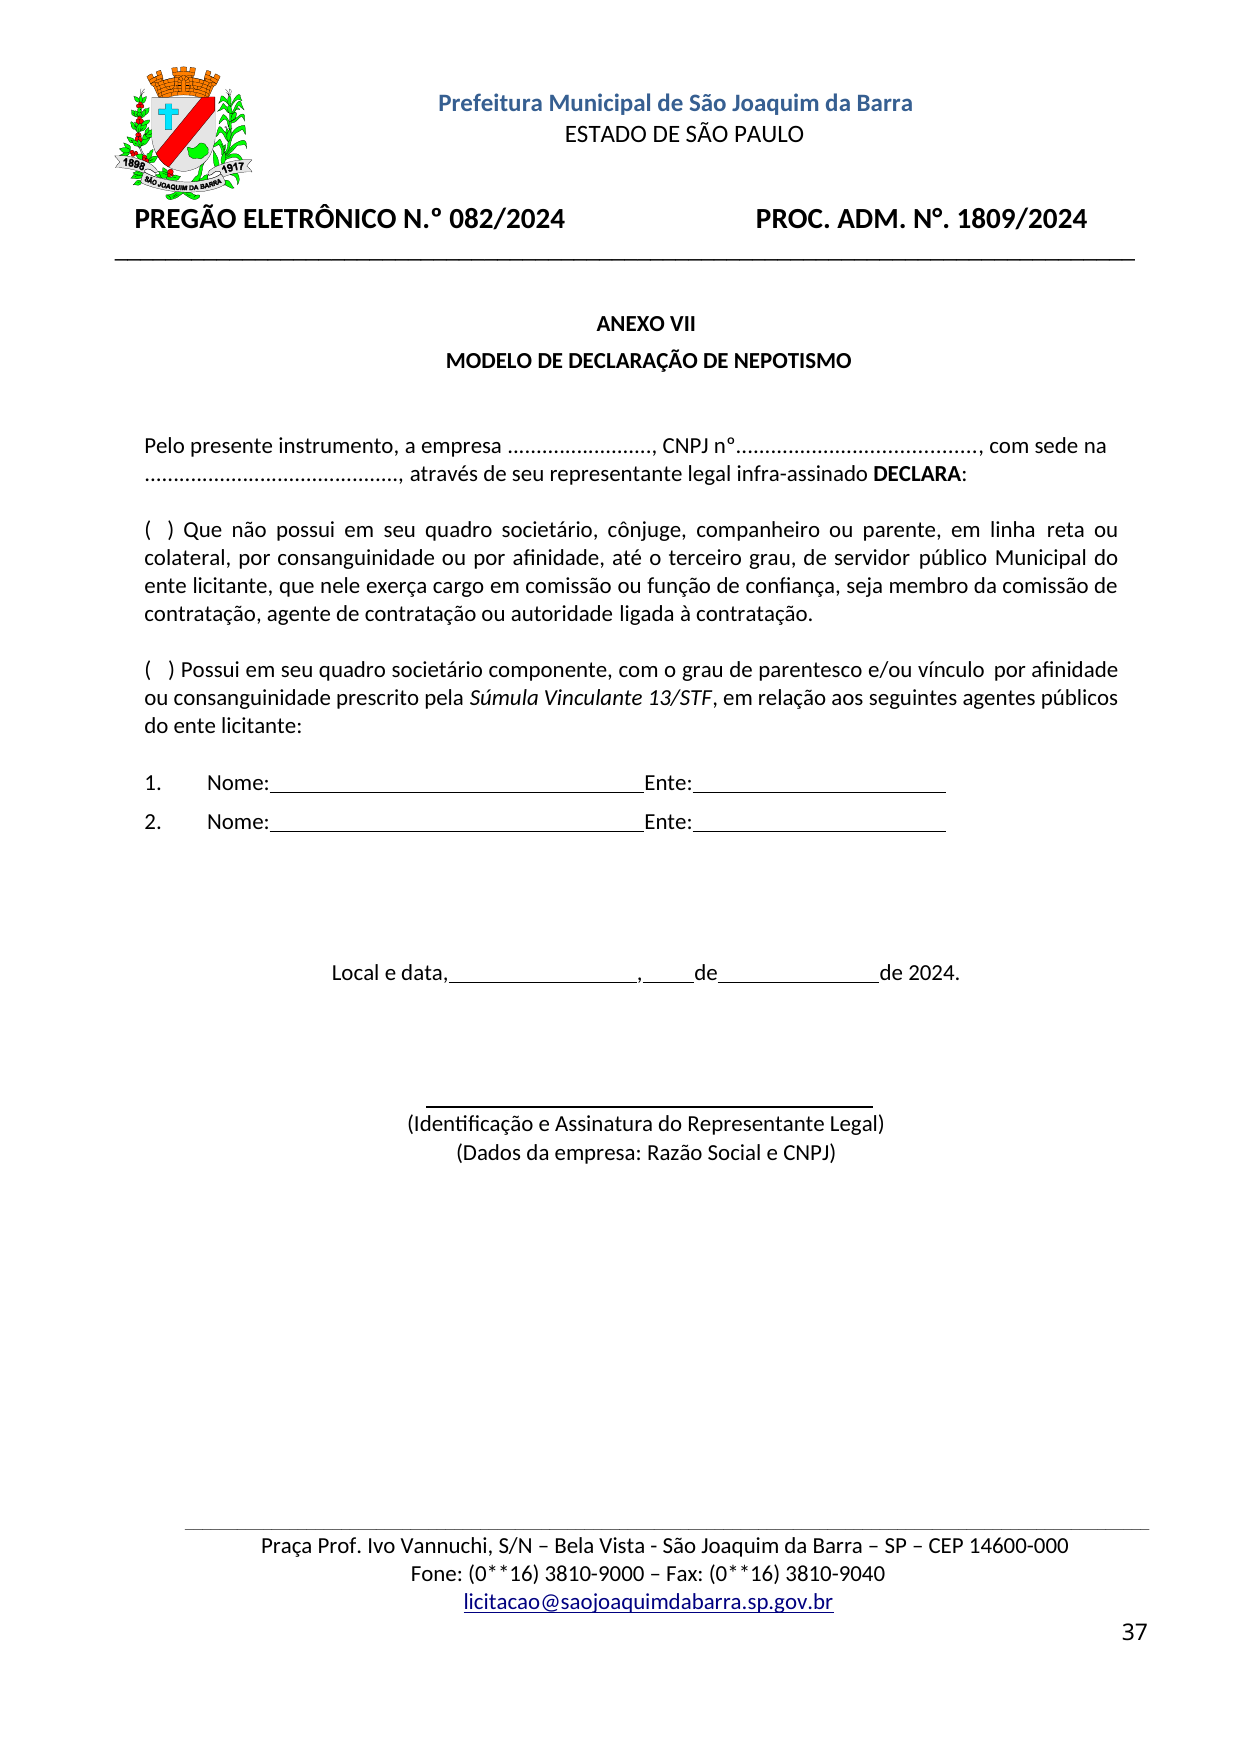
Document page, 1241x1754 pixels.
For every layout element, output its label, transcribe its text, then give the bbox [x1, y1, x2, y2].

text ( ) Possui em seu quadro societário componente, com o grau de parentesco e/ou vínculo por afinidade ou consanguinidade prescrito pela Súmula Vinculante 13/STF, em relação aos seguintes agentes públicos do ente licitante: [144, 655, 1118, 739]
text Local e data, , de de 2024. [144, 958, 1148, 986]
text ............................................, através de seu representante legal infra-assinado DECLARA: [144, 459, 1118, 487]
list Nome: Ente: [144, 807, 1148, 835]
text Pelo presente instrumento, a empresa ........................., CNPJ nº , com sede na [144, 431, 1118, 459]
text (Dados da empresa: Razão Social e CNPJ) [144, 1138, 1148, 1166]
list Nome: Ente: [144, 768, 1148, 796]
text ( ) Que não possui em seu quadro societário, cônjuge, companheiro ou parente, em linha reta ou colateral, por consanguinidade ou por afinidade, até o terceiro grau, de servidor público Municipal do ente licitante, que nele exerça cargo em comissão ou função de confiança, seja membro da comissão de contratação, agente de contratação ou autoridade ligada à contratação. [144, 515, 1118, 627]
subtitle ANEXO VII [144, 309, 1148, 337]
subtitle MODELO DE DECLARAÇÃO DE NEPOTISMO [144, 346, 1148, 374]
text (Identificação e Assinatura do Representante Legal) [144, 1101, 1148, 1137]
